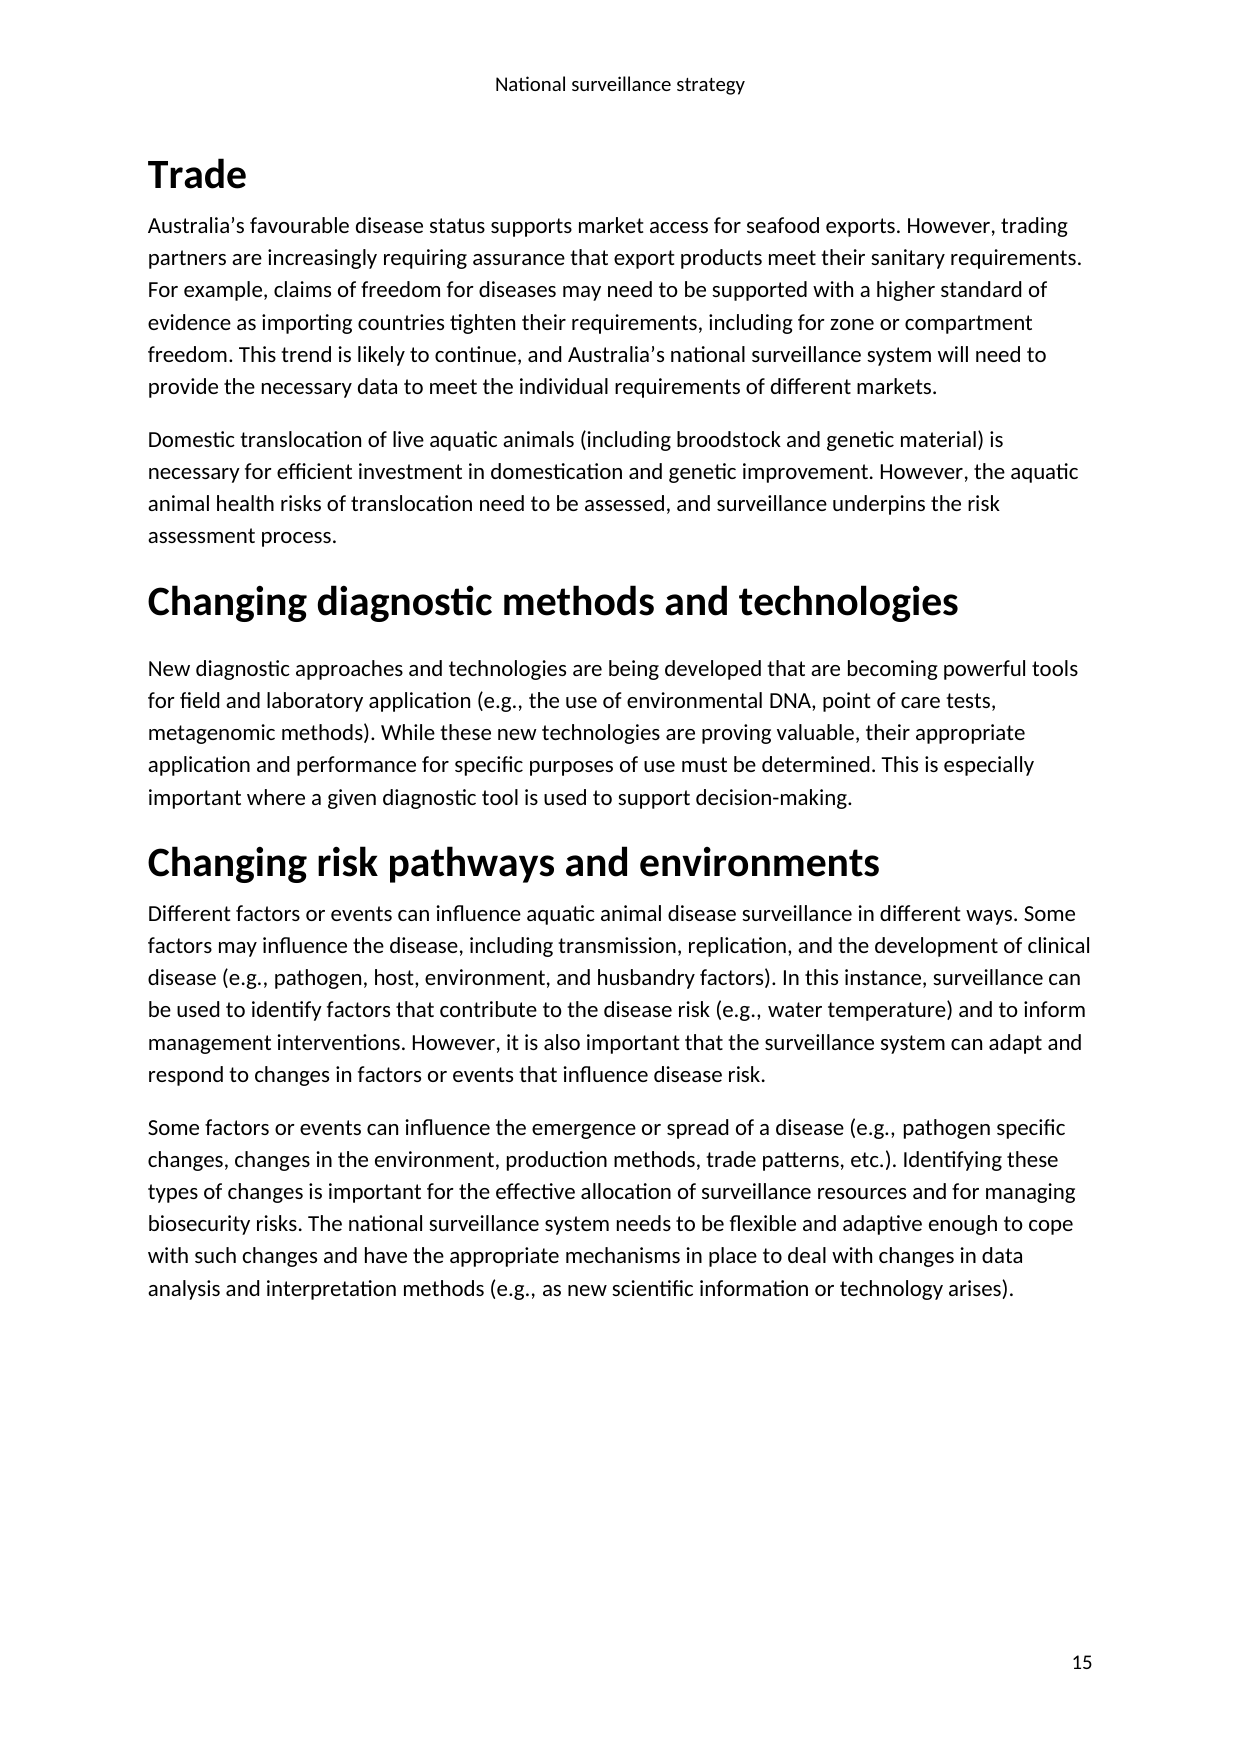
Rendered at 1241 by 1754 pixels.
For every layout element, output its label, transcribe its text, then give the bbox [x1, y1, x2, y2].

text New diagnostic approaches and technologies are being developed that are becoming powerful tools for field and laboratory application (e.g., the use of environmental DNA, point of care tests, metagenomic methods). While these new technologies are proving valuable, their appropriate application and performance for specific purposes of use must be determined. This is especially important where a given diagnostic tool is used to support decision-making. [148, 654, 1092, 811]
subtitle Changing risk pathways and environments [148, 836, 1092, 886]
text Domestic translocation of live aquatic animals (including broodstock and genetic material) is necessary for efficient investment in domestication and genetic improvement. However, the aquatic animal health risks of translocation need to be assessed, and surveillance underpins the risk assessment process. [148, 425, 1092, 549]
text Changing diagnostic methods and technologies [148, 574, 1092, 625]
subtitle Trade [148, 148, 1092, 198]
text Some factors or events can influence the emergence or spread of a disease (e.g., pathogen specific changes, changes in the environment, production methods, trade patterns, etc.). Identifying these types of changes is important for the effective allocation of surveillance resources and for managing biosecurity risks. The national surveillance system needs to be flexible and adaptive enough to cope with such changes and have the appropriate mechanisms in place to deal with changes in data analysis and interpretation methods (e.g., as new scientific information or technology arises). [148, 1113, 1092, 1302]
text Australia’s favourable disease status supports market access for seafood exports. However, trading partners are increasingly requiring assurance that export products meet their sanitary requirements. For example, claims of freedom for diseases may need to be supported with a higher standard of evidence as importing countries tighten their requirements, including for zone or compartment freedom. This trend is likely to continue, and Australia’s national surveillance system will need to provide the necessary data to meet the individual requirements of different markets. [148, 211, 1092, 400]
text Different factors or events can influence aquatic animal disease surveillance in different ways. Some factors may influence the disease, including transmission, replication, and the development of clinical disease (e.g., pathogen, host, environment, and husbandry factors). In this instance, surveillance can be used to identify factors that contribute to the disease risk (e.g., water temperature) and to inform management interventions. However, it is also important that the surveillance system can adapt and respond to changes in factors or events that influence disease risk. [148, 899, 1092, 1088]
